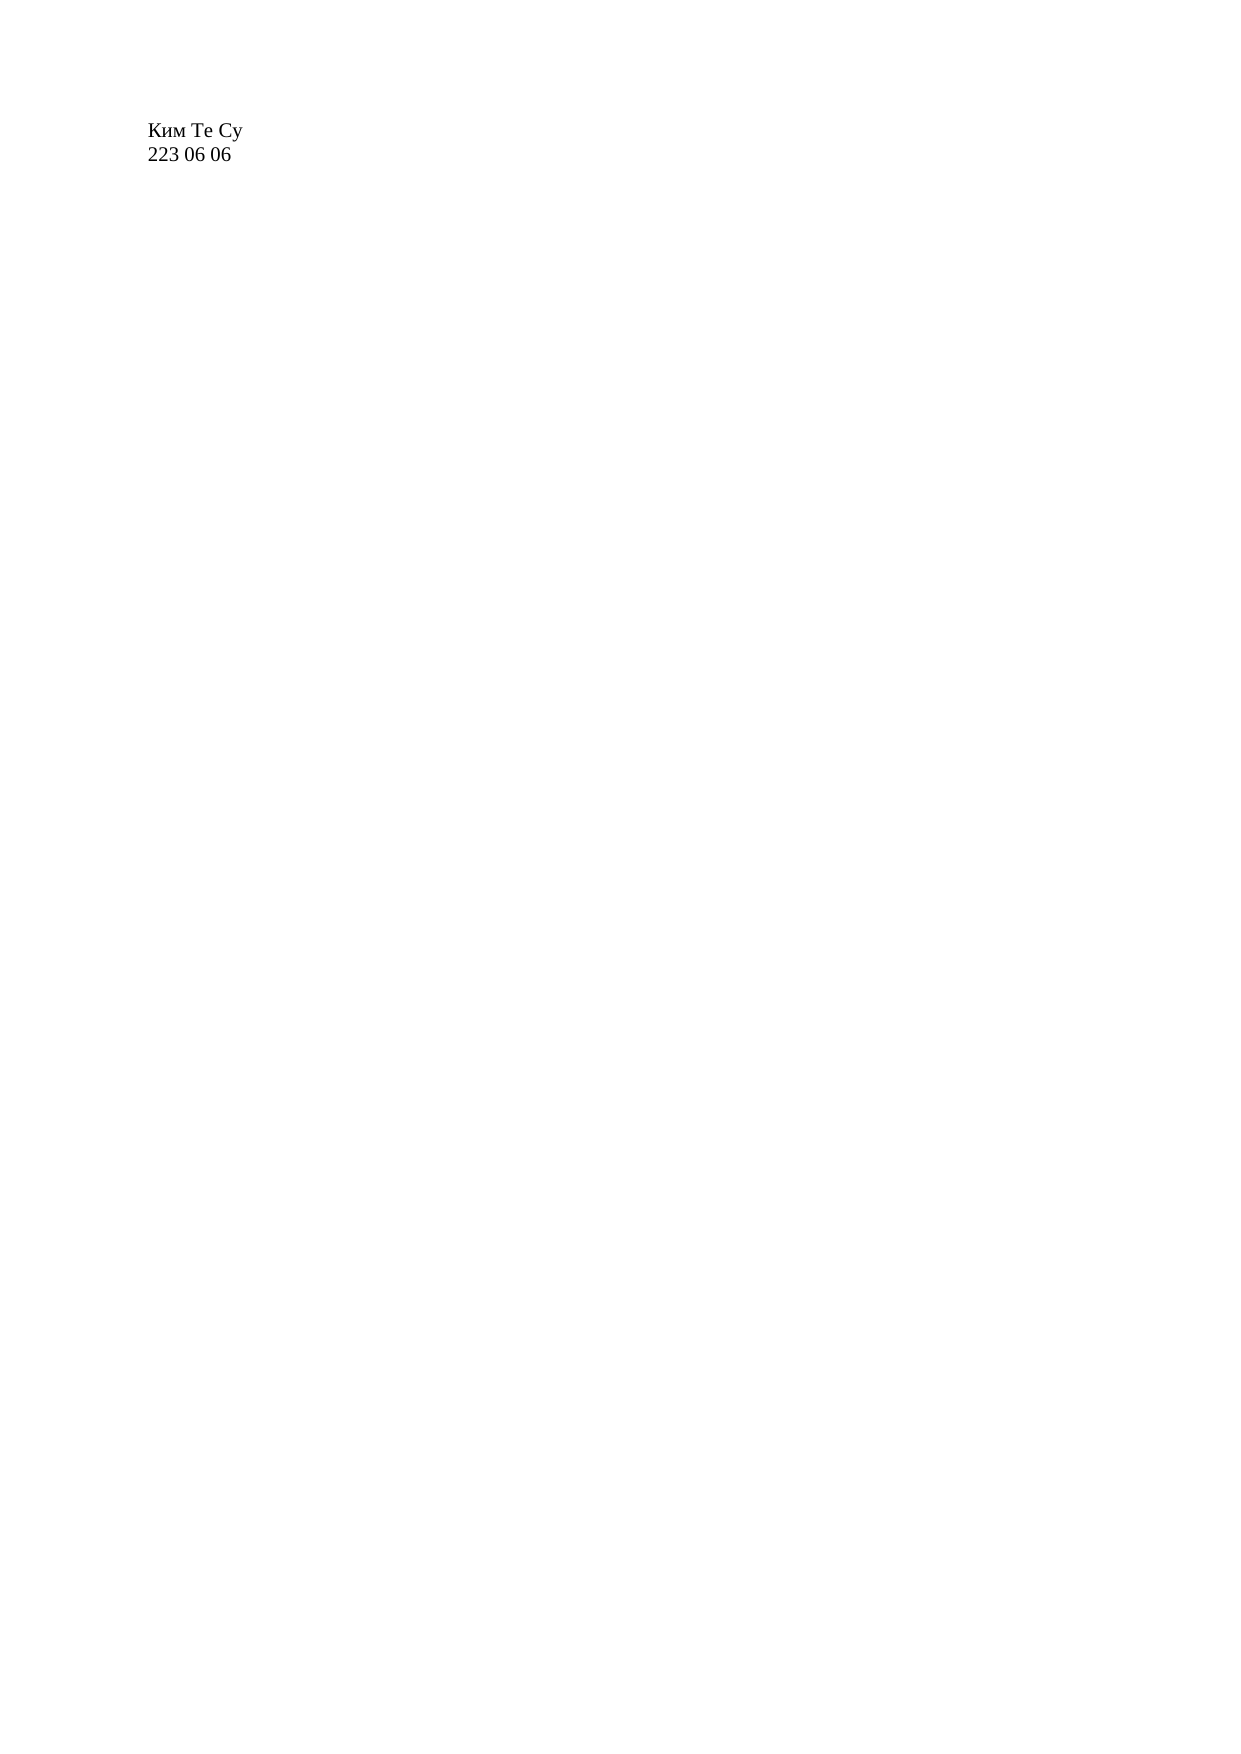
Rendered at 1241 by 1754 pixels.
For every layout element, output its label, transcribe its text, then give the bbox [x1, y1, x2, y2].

text Ким Те Су [148, 118, 1181, 142]
text 223 06 06 [148, 142, 1181, 166]
